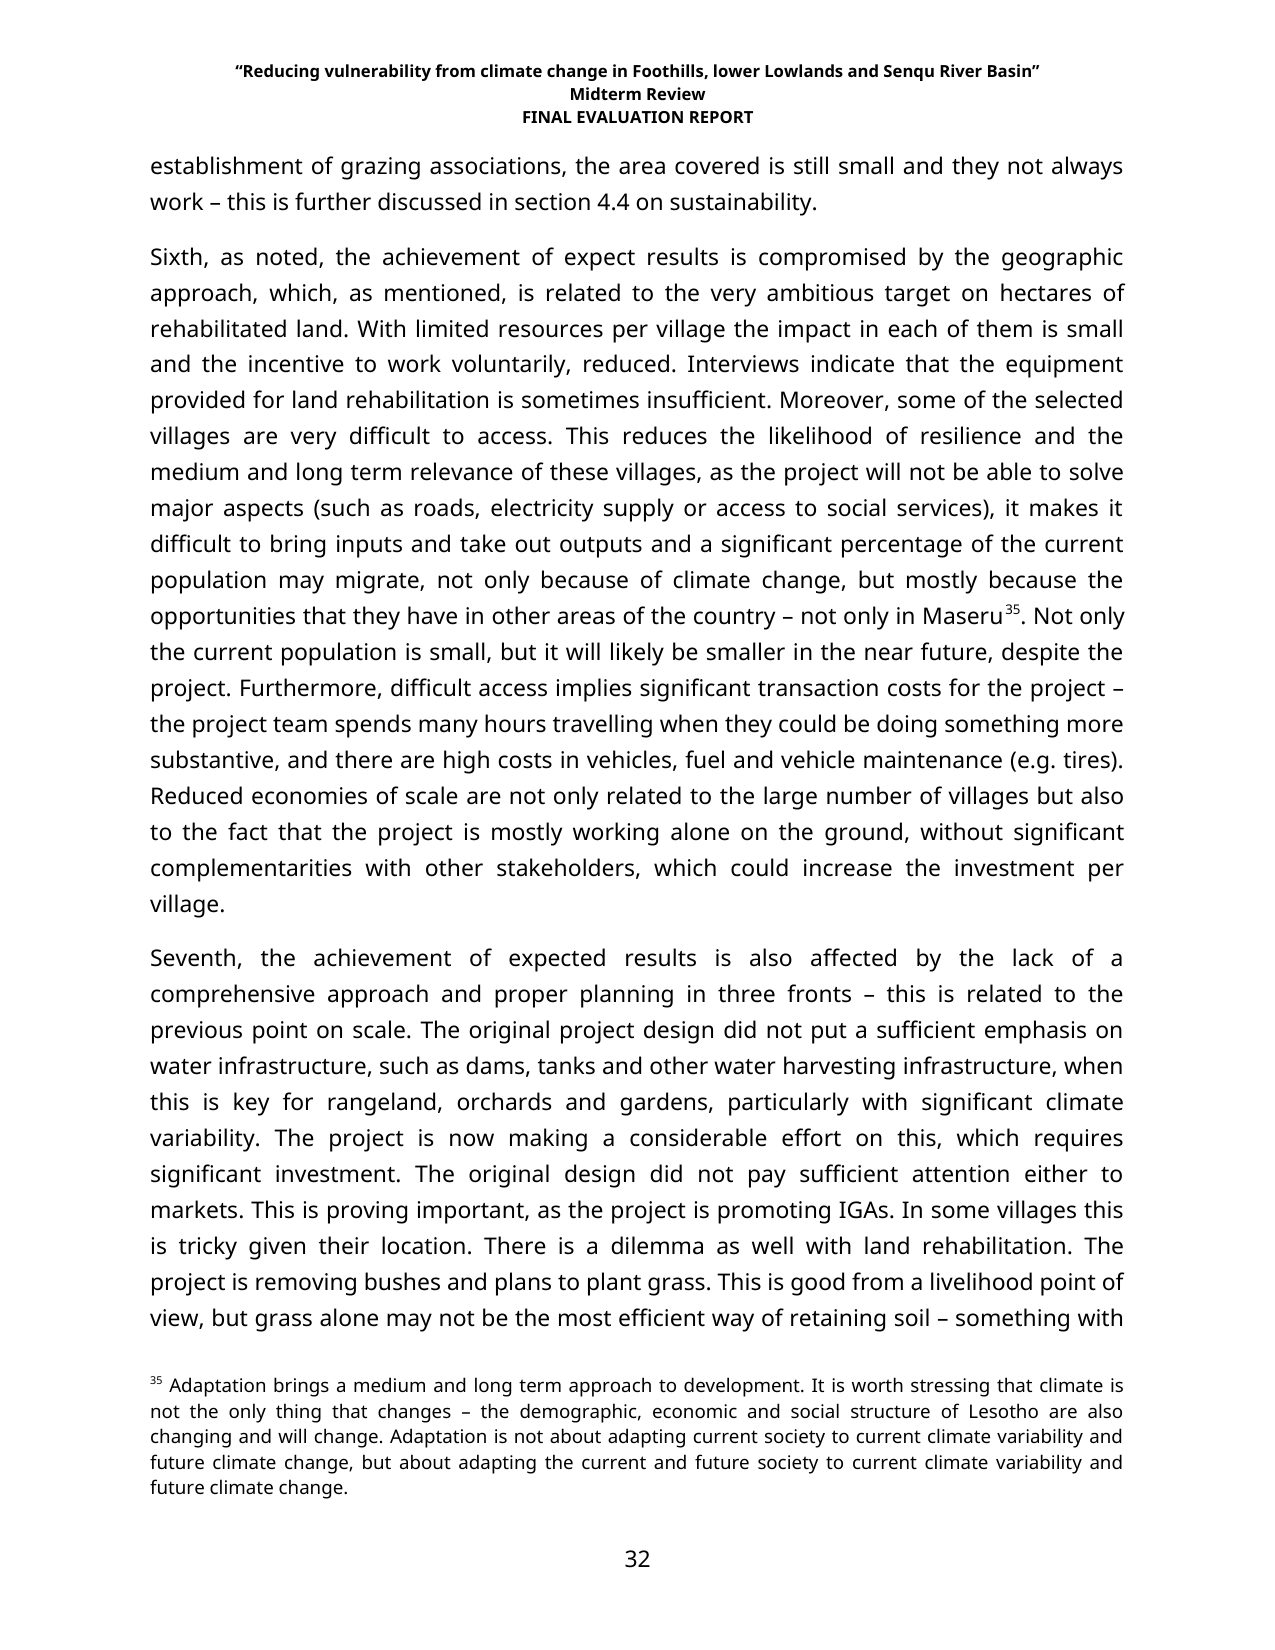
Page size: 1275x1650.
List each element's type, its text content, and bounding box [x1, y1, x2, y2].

text Sixth, as noted, the achievement of expect results is compromised by the geographic approach, which, as mentioned, is related to the very ambitious target on hectares of rehabilitated land. With limited resources per village the impact in each of them is small and the incentive to work voluntarily, reduced. Interviews indicate that the equipment provided for land rehabilitation is sometimes insufficient. Moreover, some of the selected villages are very difficult to access. This reduces the likelihood of resilience and the medium and long term relevance of these villages, as the project will not be able to solve major aspects (such as roads, electricity supply or access to social services), it makes it difficult to bring inputs and take out outputs and a significant percentage of the current population may migrate, not only because of climate change, but mostly because the opportunities that they have in other areas of the country – not only in Maseru. Not only the current population is small, but it will likely be smaller in the near future, despite the project. Furthermore, difficult access implies significant transaction costs for the project – the project team spends many hours travelling when they could be doing something more substantive, and there are high costs in vehicles, fuel and vehicle maintenance (e.g. tires). Reduced economies of scale are not only related to the large number of villages but also to the fact that the project is mostly working alone on the ground, without significant complementarities with other stakeholders, which could increase the investment per village. [150, 241, 1125, 919]
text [150, 942, 1125, 1333]
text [150, 150, 1125, 217]
